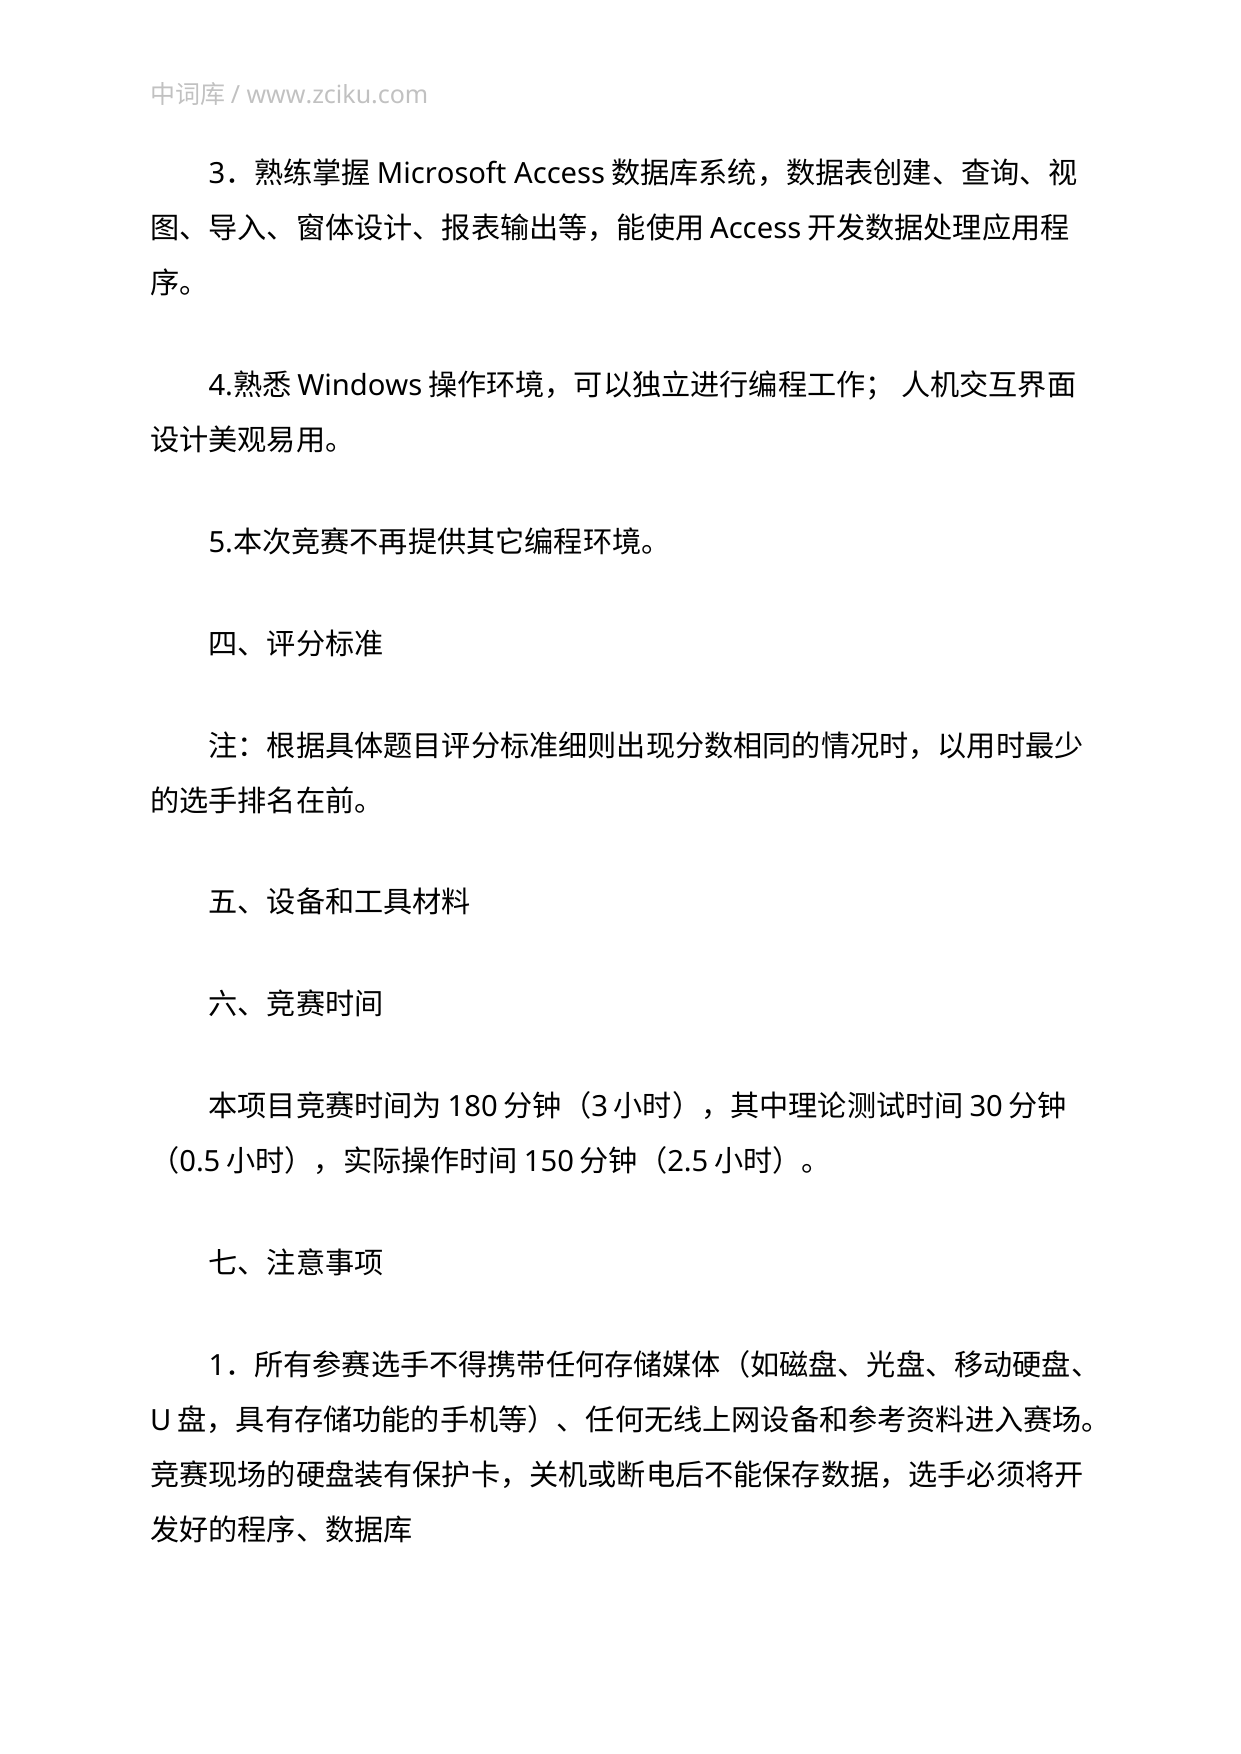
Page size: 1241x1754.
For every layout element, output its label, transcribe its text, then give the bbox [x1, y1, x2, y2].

text 4.熟悉Windows操作环境，可以独立进行编程工作； 人机交互界面设计美观易用。 [150, 362, 1090, 459]
text 七、注意事项 [150, 1239, 1090, 1282]
text 1．所有参赛选手不得携带任何存储媒体（如磁盘、光盘、移动硬盘、U盘，具有存储功能的手机等）、任何无线上网设备和参考资料进入赛场。竞赛现场的硬盘装有保护卡，关机或断电后不能保存数据，选手必须将开发好的程序、数据库 [150, 1341, 1090, 1548]
text 5.本次竞赛不再提供其它编程环境。 [150, 518, 1090, 561]
text 3．熟练掌握Microsoft Access数据库系统，数据表创建、查询、视图、导入、窗体设计、报表输出等，能使用Access开发数据处理应用程序。 [150, 150, 1090, 302]
text 本项目竞赛时间为180分钟（3小时），其中理论测试时间30分钟（0.5小时），实际操作时间150分钟（2.5小时）。 [150, 1082, 1090, 1180]
text 五、设备和工具材料 [150, 879, 1090, 921]
text 注：根据具体题目评分标准细则出现分数相同的情况时，以用时最少的选手排名在前。 [150, 722, 1090, 819]
text 六、竞赛时间 [150, 981, 1090, 1023]
text 四、评分标准 [150, 621, 1090, 663]
